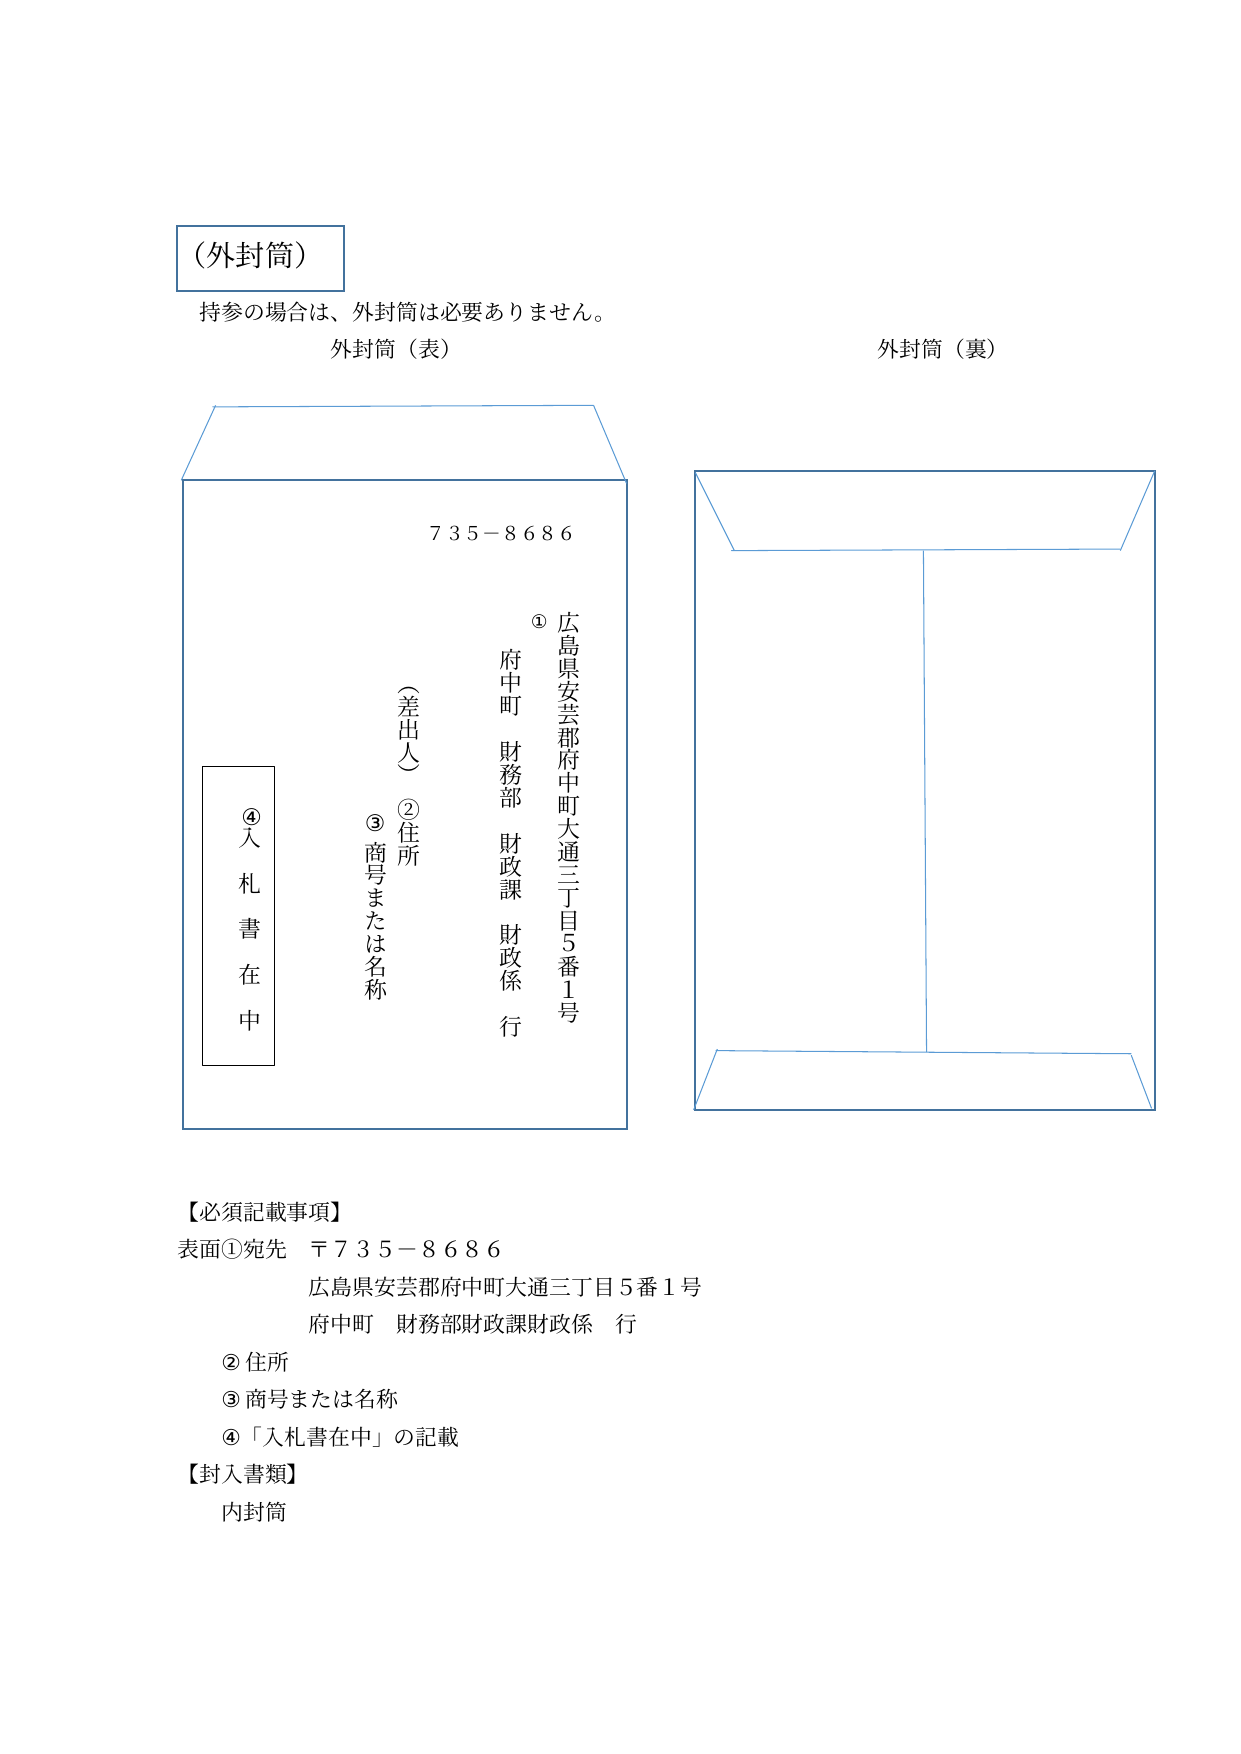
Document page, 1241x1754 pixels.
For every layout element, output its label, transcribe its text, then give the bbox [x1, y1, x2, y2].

text ③商号または名称 [177, 1379, 1063, 1417]
text 表面①宛先 〒７３５－８６８６ [177, 1229, 1063, 1267]
text 持参の場合は、外封筒は必要ありません。 [177, 292, 1063, 329]
text 【封入書類】 [177, 1454, 1063, 1492]
text 【必須記載事項】 [177, 1192, 1063, 1229]
text 府中町 財務部財政課財政係 行 [177, 1304, 1063, 1342]
text 内封筒 [177, 1492, 1063, 1529]
text 外封筒（表） 外封筒（裏） [177, 329, 1063, 367]
text 広島県安芸郡府中町大通三丁目５番１号 [177, 1267, 1063, 1304]
text ④「入札書在中」の記載 [177, 1417, 1063, 1454]
text ②住所 [177, 1342, 1063, 1379]
text （外封筒） [177, 217, 1063, 292]
